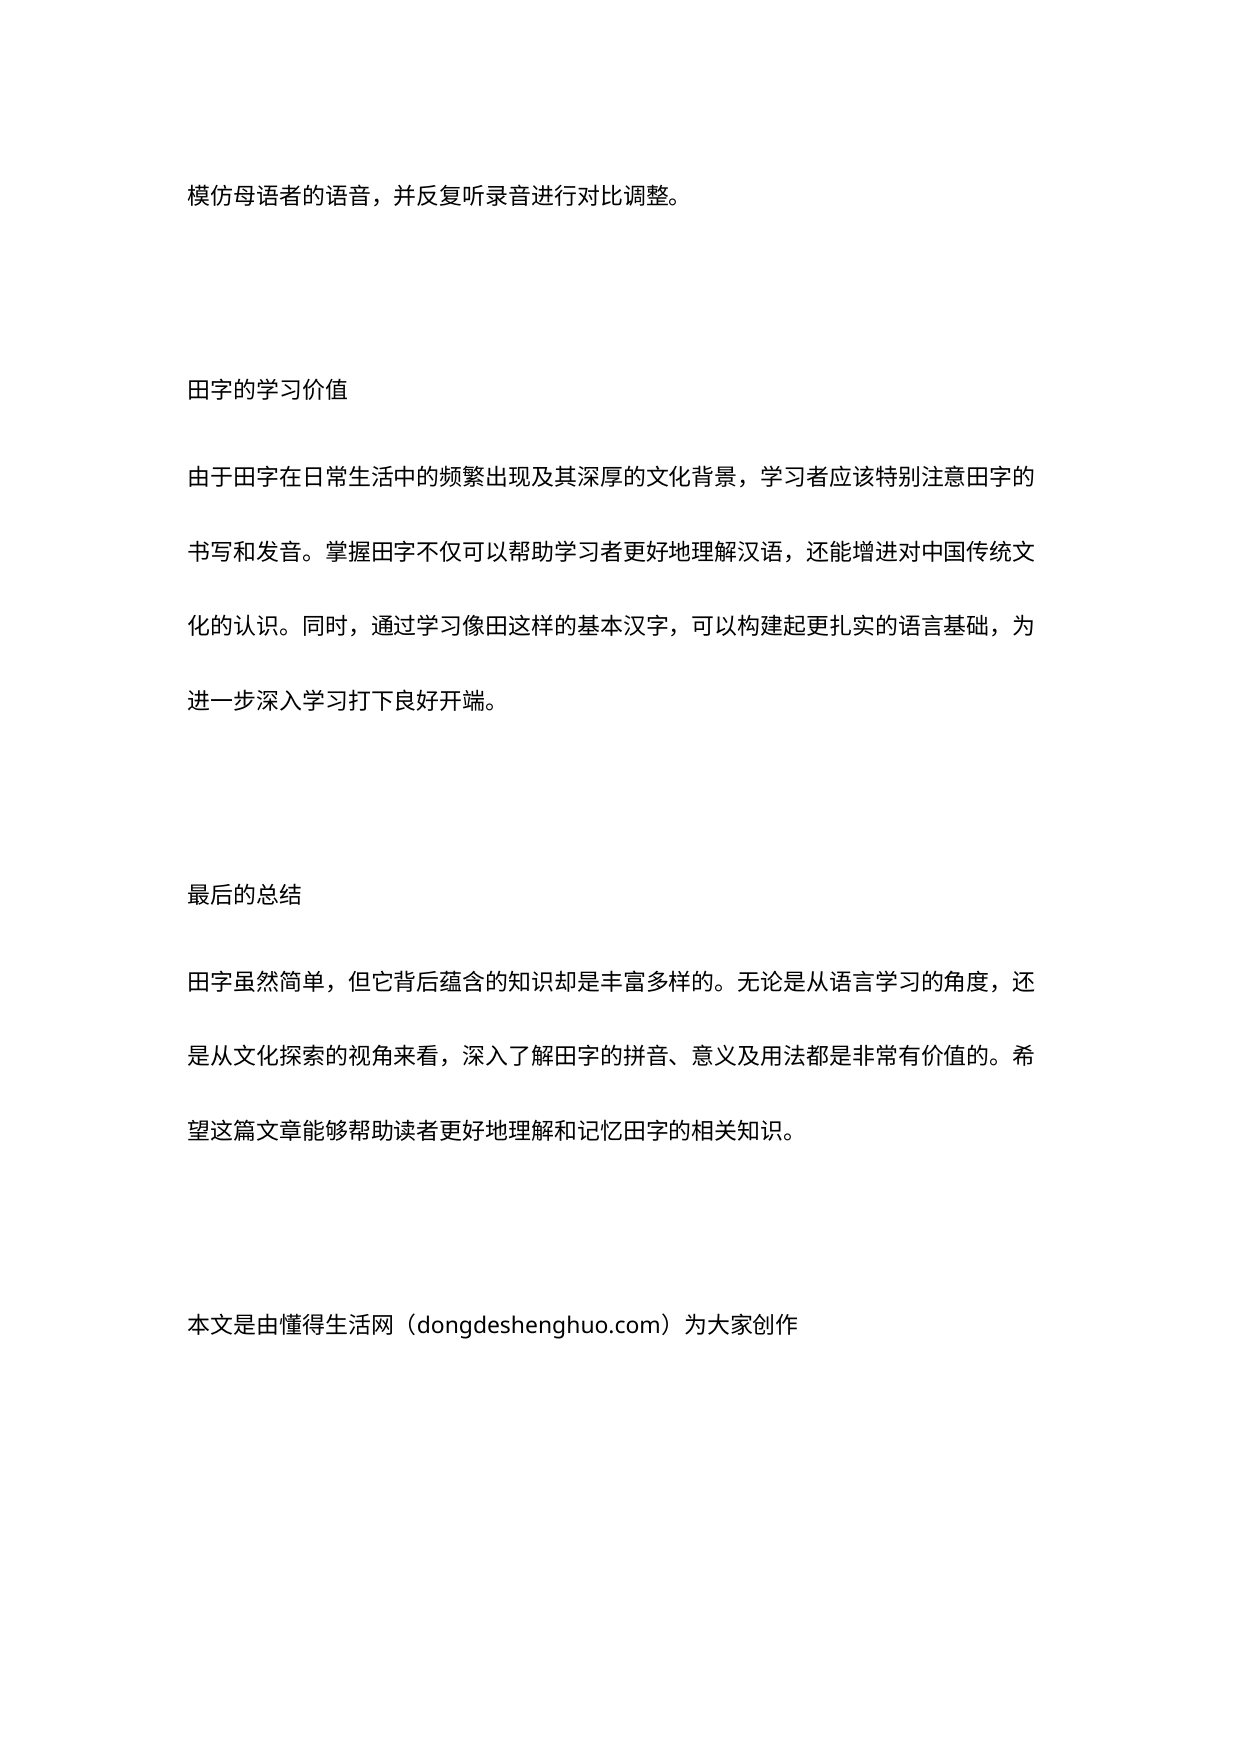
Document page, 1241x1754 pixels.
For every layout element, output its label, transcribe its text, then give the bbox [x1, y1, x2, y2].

text 田字虽然简单，但它背后蕴含的知识却是丰富多样的。无论是从语言学习的角度，还是从文化探索的视角来看，深入了解田字的拼音、意义及用法都是非常有价值的。希望这篇文章能够帮助读者更好地理解和记忆田字的相关知识。 [187, 948, 1053, 1162]
text 田字的学习价值 [187, 356, 1053, 421]
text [187, 162, 1053, 227]
text 本文是由懂得生活网（dongdeshenghuo.com）为大家创作 [187, 1291, 1053, 1356]
text 由于田字在日常生活中的频繁出现及其深厚的文化背景，学习者应该特别注意田字的书写和发音。掌握田字不仅可以帮助学习者更好地理解汉语，还能增进对中国传统文化的认识。同时，通过学习像田这样的基本汉字，可以构建起更扎实的语言基础，为进一步深入学习打下良好开端。 [187, 443, 1053, 732]
text 最后的总结 [187, 861, 1053, 926]
